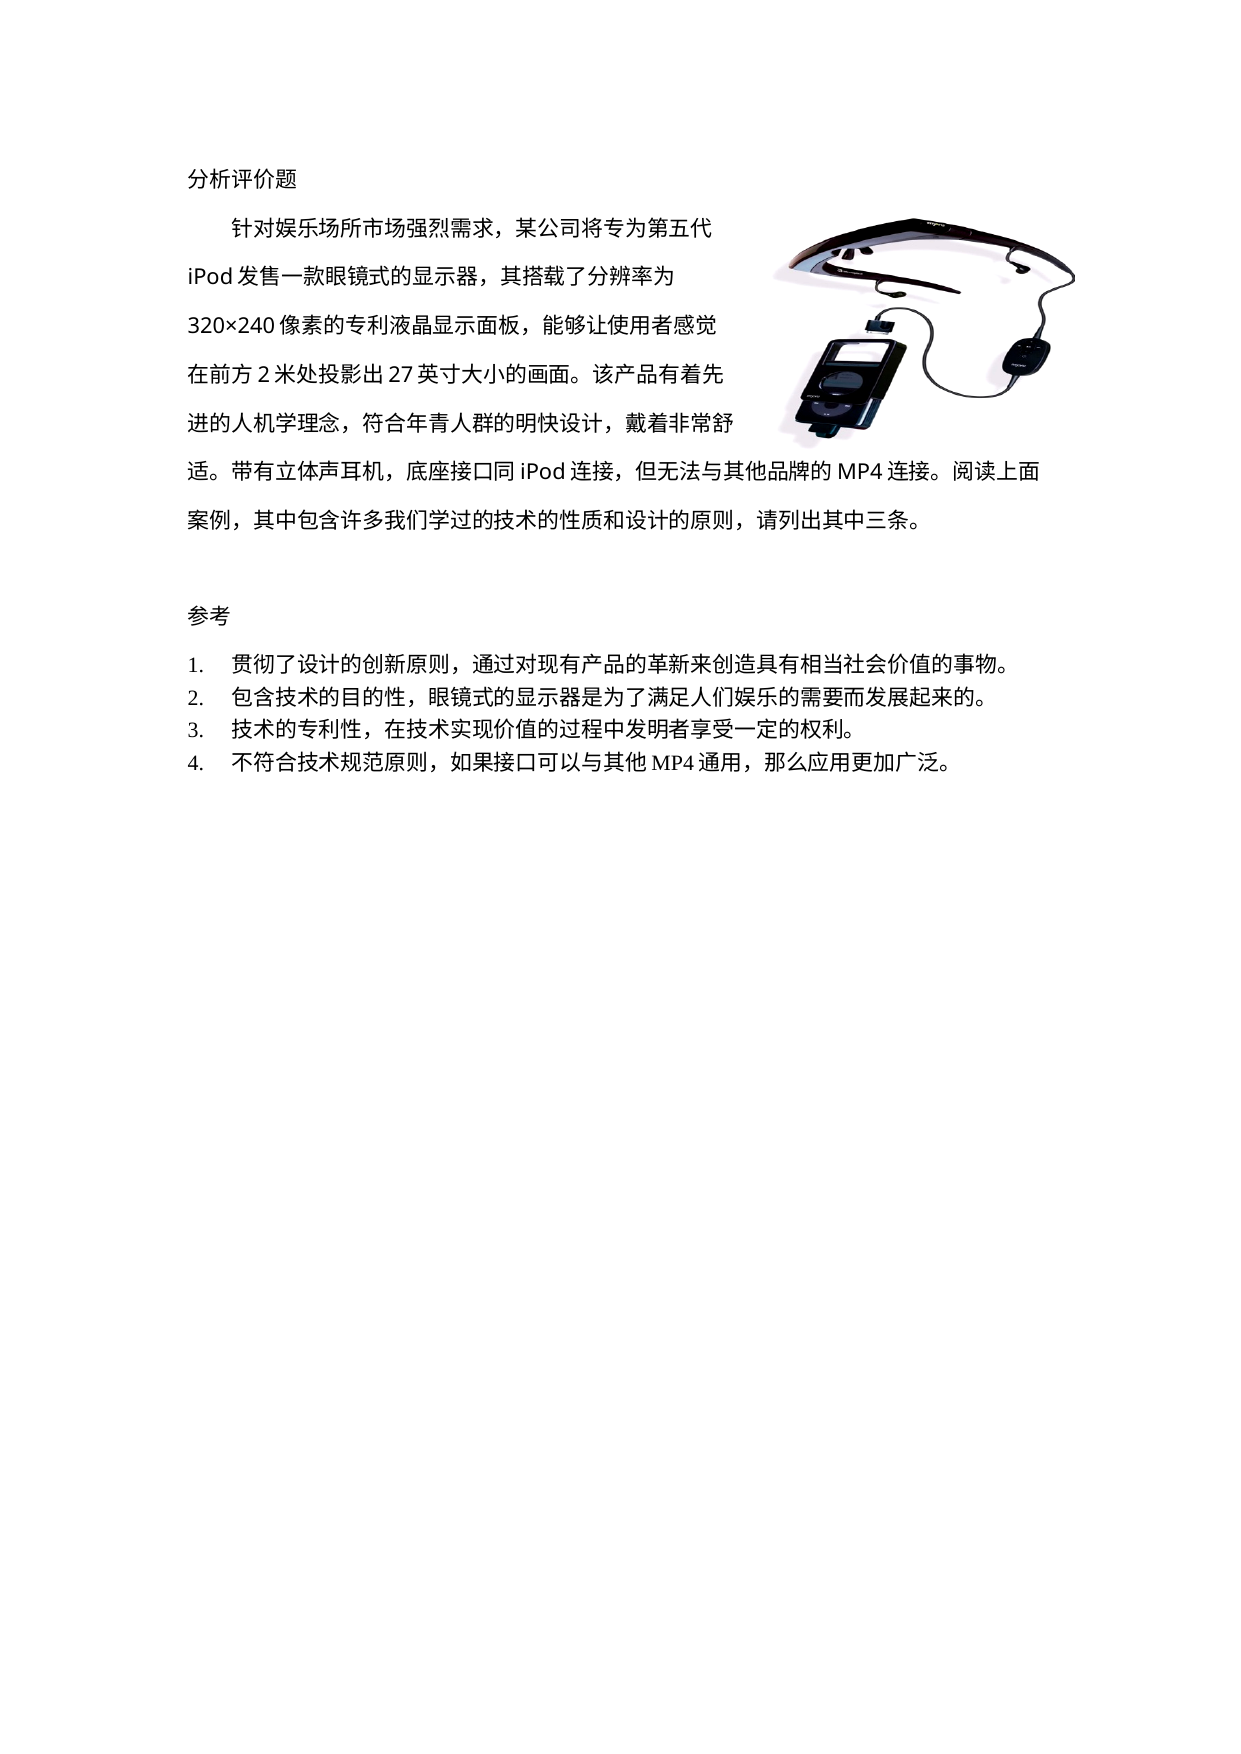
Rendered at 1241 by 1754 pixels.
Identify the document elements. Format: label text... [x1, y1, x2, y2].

list 技术的专利性，在技术实现价值的过程中发明者享受一定的权利。 [187, 712, 1053, 744]
text 参考 [187, 598, 1053, 631]
text 针对娱乐场所市场强烈需求，某公司将专为第五代iPod发售一款眼镜式的显示器，其搭载了分辨率为320×240像素的专利液晶显示面板，能够让使用者感觉在前方处投影出27英寸大小的画面。该产品有着先进的人机学理念，符合年青人群的明快设计，戴着非常舒适。带有立体声耳机，底座接口同iPod连接，但无法与其他品牌的MP4连接。阅读上面案例，其中包含许多我们学过的技术的性质和设计的原则，请列出其中三条。 [187, 210, 1053, 535]
picture [765, 218, 1075, 450]
list 不符合技术规范原则，如果接口可以与其他MP4通用，那么应用更加广泛。 [187, 744, 1053, 777]
list 包含技术的目的性，眼镜式的显示器是为了满足人们娱乐的需要而发展起来的。 [187, 679, 1053, 712]
list 贯彻了设计的创新原则，通过对现有产品的革新来创造具有相当社会价值的事物。 [187, 647, 1053, 679]
text 分析评价题 [187, 162, 1053, 194]
